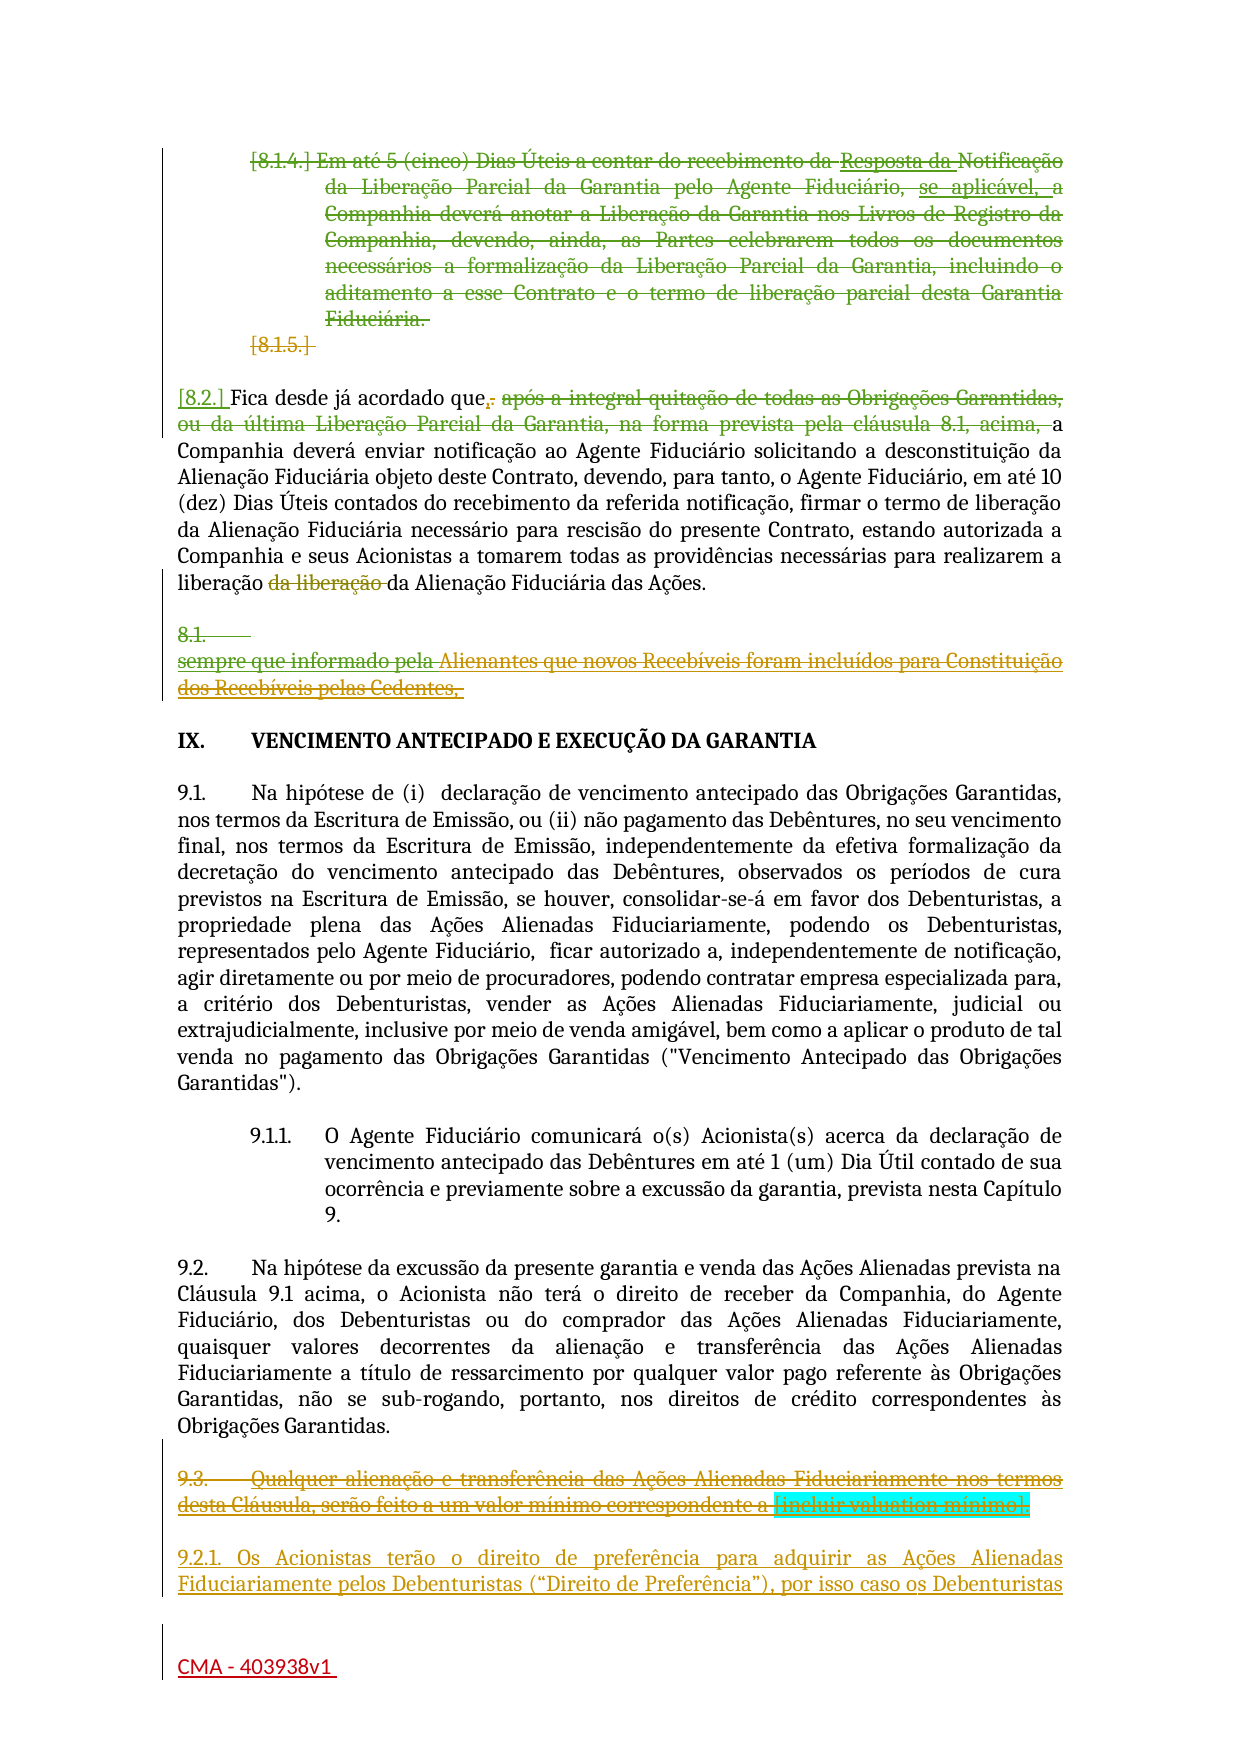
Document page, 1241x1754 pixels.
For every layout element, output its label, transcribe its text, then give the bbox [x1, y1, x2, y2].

list O Agente Fiduciário comunicará o(s) Acionista(s) acerca da declaração de vencimento antecipado das Debêntures em até 1 (um) Dia Útil contado de sua ocorrência e previamente sobre a excussão da garantia, prevista nesta Capítulo 9. [250, 1123, 1063, 1228]
list Na hipótese da excussão da presente garantia e venda das Ações Alienadas prevista na Cláusula 9.1 acima, o Acionista não terá o direito de receber da Companhia, do Agente Fiduciário, dos Debenturistas ou do comprador das Ações Alienadas Fiduciariamente, quaisquer valores decorrentes da alienação e transferência das Ações Alienadas Fiduciariamente a título de ressarcimento por qualquer valor pago referente às Obrigações Garantidas, não se sub-rogando, portanto, nos direitos de crédito correspondentes às Obrigações Garantidas. [177, 1254, 1063, 1439]
list Na hipótese de (i) declaração de vencimento antecipado das Obrigações Garantidas, nos termos da Escritura de Emissão, ou (ii) não pagamento das Debêntures, no seu vencimento final, nos termos da Escritura de Emissão, independentemente da efetiva formalização da decretação do vencimento antecipado das Debêntures, observados os períodos de cura previstos na Escritura de Emissão, se houver, consolidar-se-á em favor dos Debenturistas, a propriedade plena das Ações Alienadas Fiduciariamente, podendo os Debenturistas, representados pelo Agente Fiduciário, ficar autorizado a, independentemente de notificação, agir diretamente ou por meio de procuradores, podendo contratar empresa especializada para, a critério dos Debenturistas, vender as Ações Alienadas Fiduciariamente, judicial ou extrajudicialmente, inclusive por meio de venda amigável, bem como a aplicar o produto de tal venda no pagamento das Obrigações Garantidas ("Vencimento Antecipado das Obrigações Garantidas"). [177, 780, 1063, 1096]
list Fica desde já acordado que a Companhia deverá enviar notificação ao Agente Fiduciário solicitando a desconstituição da Alienação Fiduciária objeto deste Contrato, devendo, para tanto, o Agente Fiduciário, em até 10 (dez) Dias Úteis contados do recebimento da referida notificação, firmar o termo de liberação da Alienação Fiduciária necessário para rescisão do presente Contrato, estando autorizada a Companhia e seus Acionistas a tomarem todas as providências necessárias para realizarem a liberação da Alienação Fiduciária das Ações. [177, 385, 1063, 596]
list VENCIMENTO ANTECIPADO E EXECUÇÃO DA GARANTIA [177, 727, 1063, 754]
